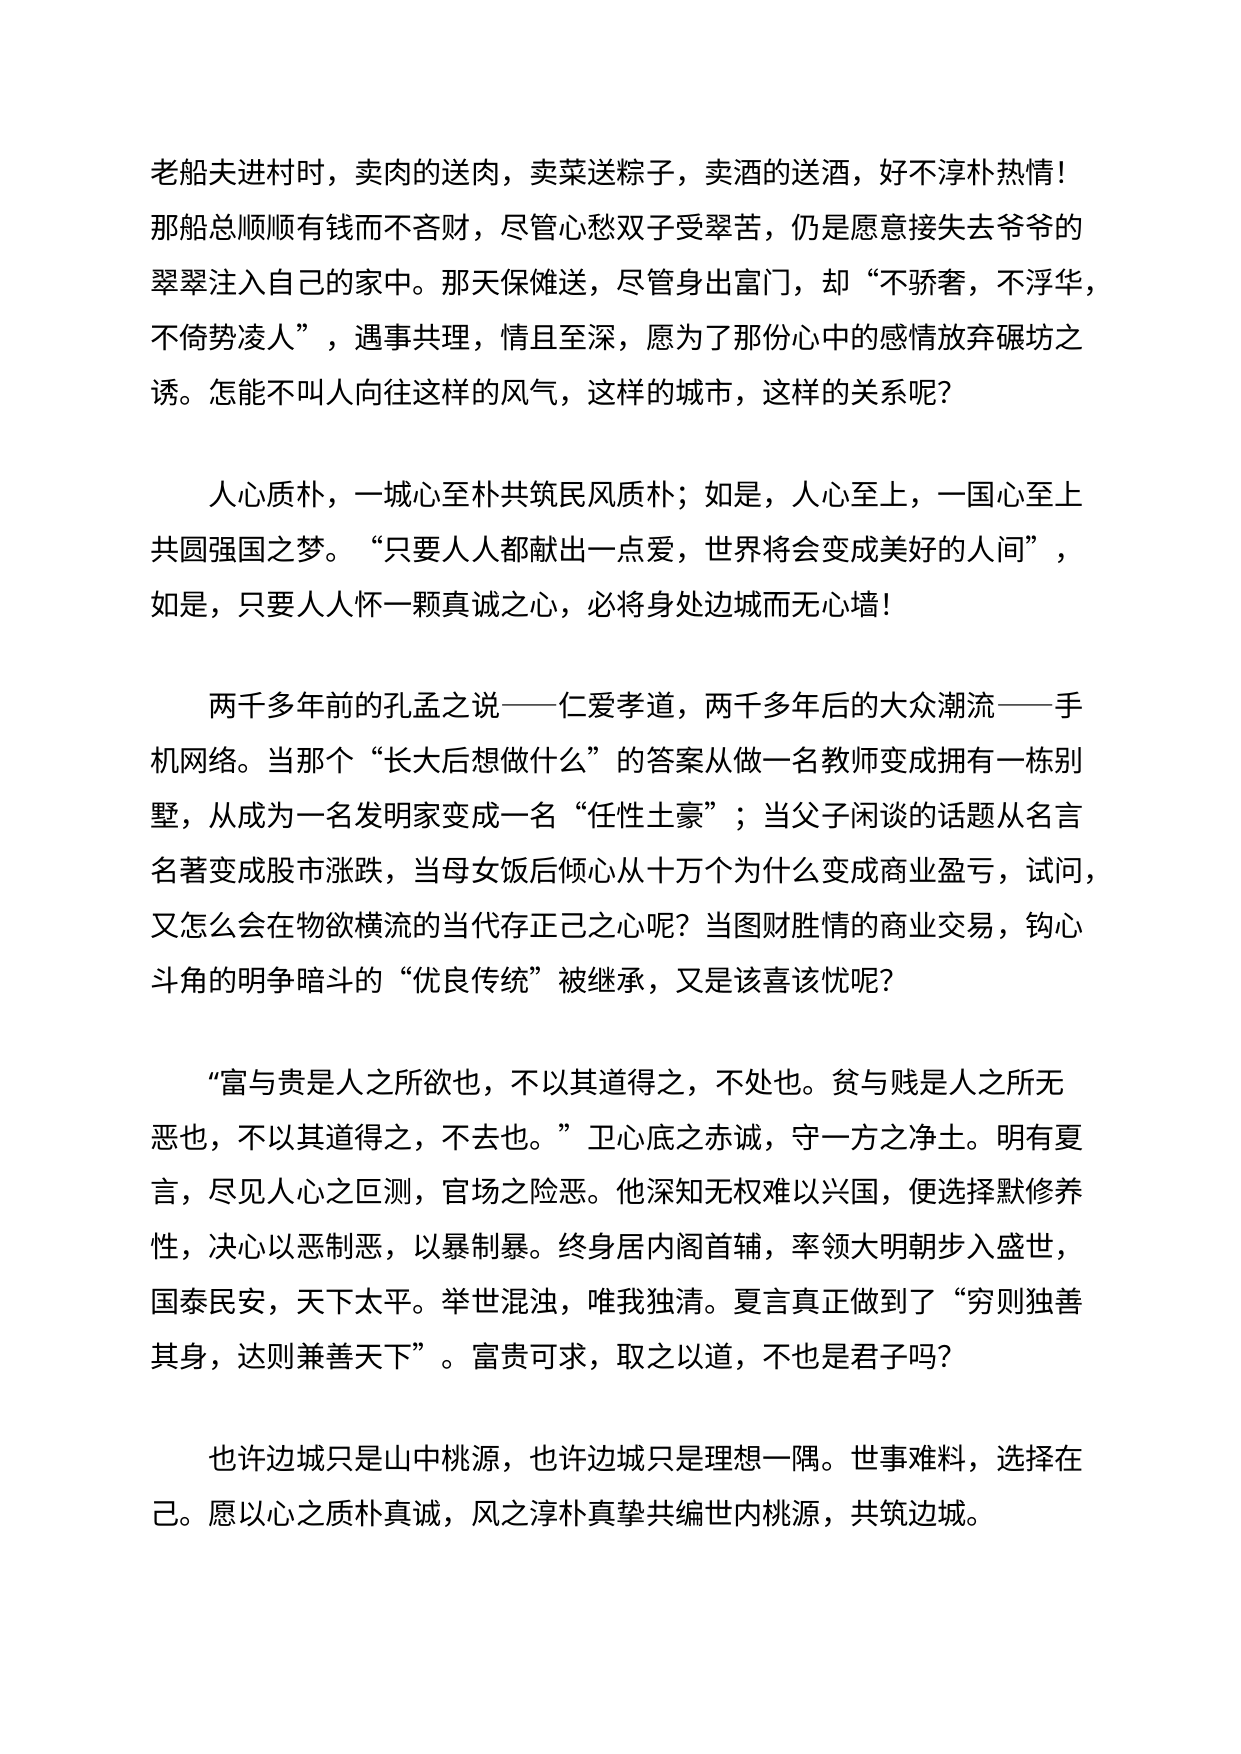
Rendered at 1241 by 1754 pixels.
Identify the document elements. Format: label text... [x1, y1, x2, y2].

text 也许边城只是山中桃源，也许边城只是理想一隅。世事难料，选择在己。愿以心之质朴真诚，风之淳朴真挚共编世内桃源，共筑边城。 [150, 1436, 1090, 1533]
text 两千多年前的孔孟之说——仁爱孝道，两千多年后的大众潮流——手机网络。当那个“长大后想做什么”的答案从做一名教师变成拥有一栋别墅，从成为一名发明家变成一名“任性土豪”；当父子闲谈的话题从名言名著变成股市涨跌，当母女饭后倾心从十万个为什么变成商业盈亏，试问，又怎么会在物欲横流的当代存正己之心呢？当图财胜情的商业交易，钩心斗角的明争暗斗的“优良传统”被继承，又是该喜该忧呢？ [150, 683, 1090, 1000]
text 人心质朴，一城心至朴共筑民风质朴；如是，人心至上，一国心至上共圆强国之梦。“只要人人都献出一点爱，世界将会变成美好的人间”，如是，只要人人怀一颗真诚之心，必将身处边城而无心墙！ [150, 471, 1090, 623]
text “富与贵是人之所欲也，不以其道得之，不处也。贫与贱是人之所无恶也，不以其道得之，不去也。”卫心底之赤诚，守一方之净土。明有夏言，尽见人心之叵测，官场之险恶。他深知无权难以兴国，便选择默修养性，决心以恶制恶，以暴制暴。终身居内阁首辅，率领大明朝步入盛世，国泰民安，天下太平。举世混浊，唯我独清。夏言真正做到了“穷则独善其身，达则兼善天下”。富贵可求，取之以道，不也是君子吗？ [150, 1059, 1090, 1376]
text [150, 150, 1090, 412]
